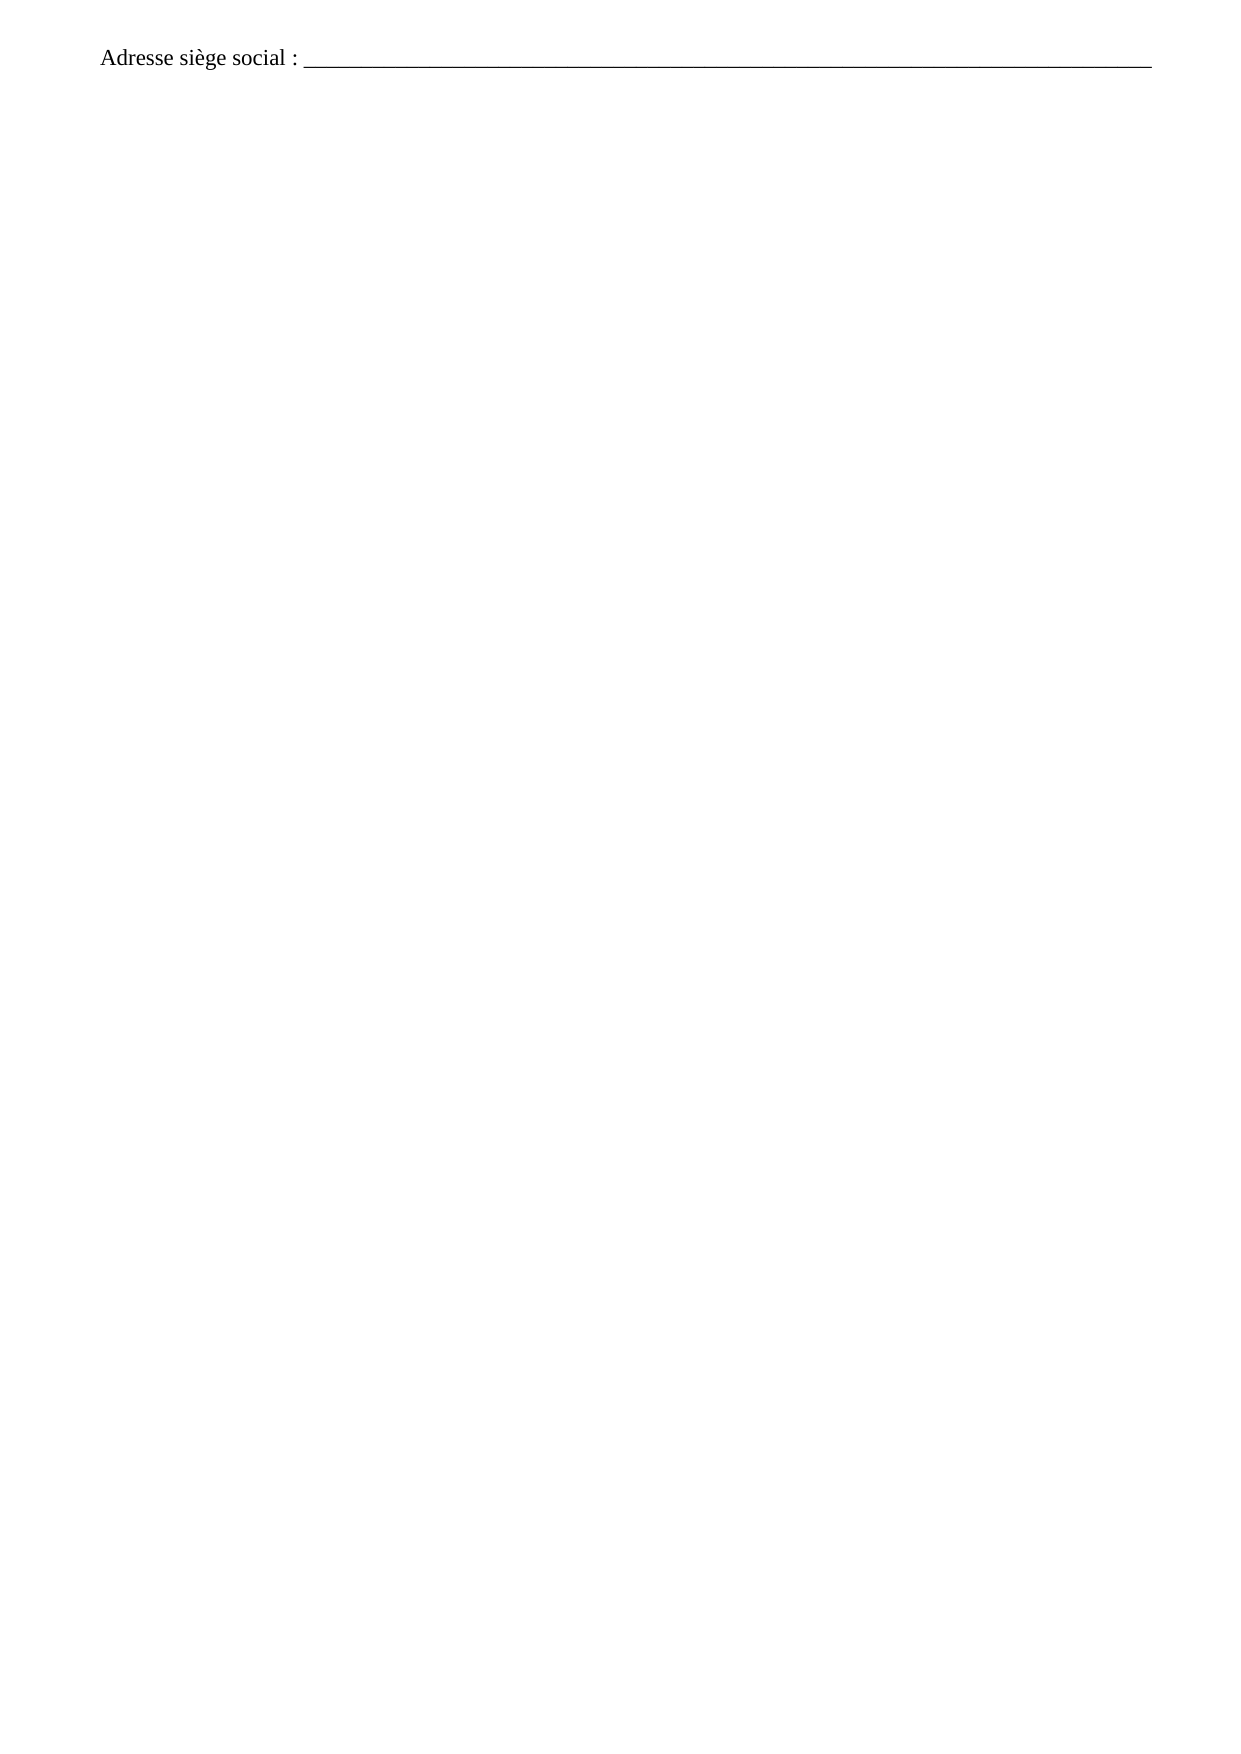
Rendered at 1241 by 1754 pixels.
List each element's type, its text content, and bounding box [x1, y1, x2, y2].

text Adresse siège social : __________________________________________________________________________ [100, 44, 1167, 70]
